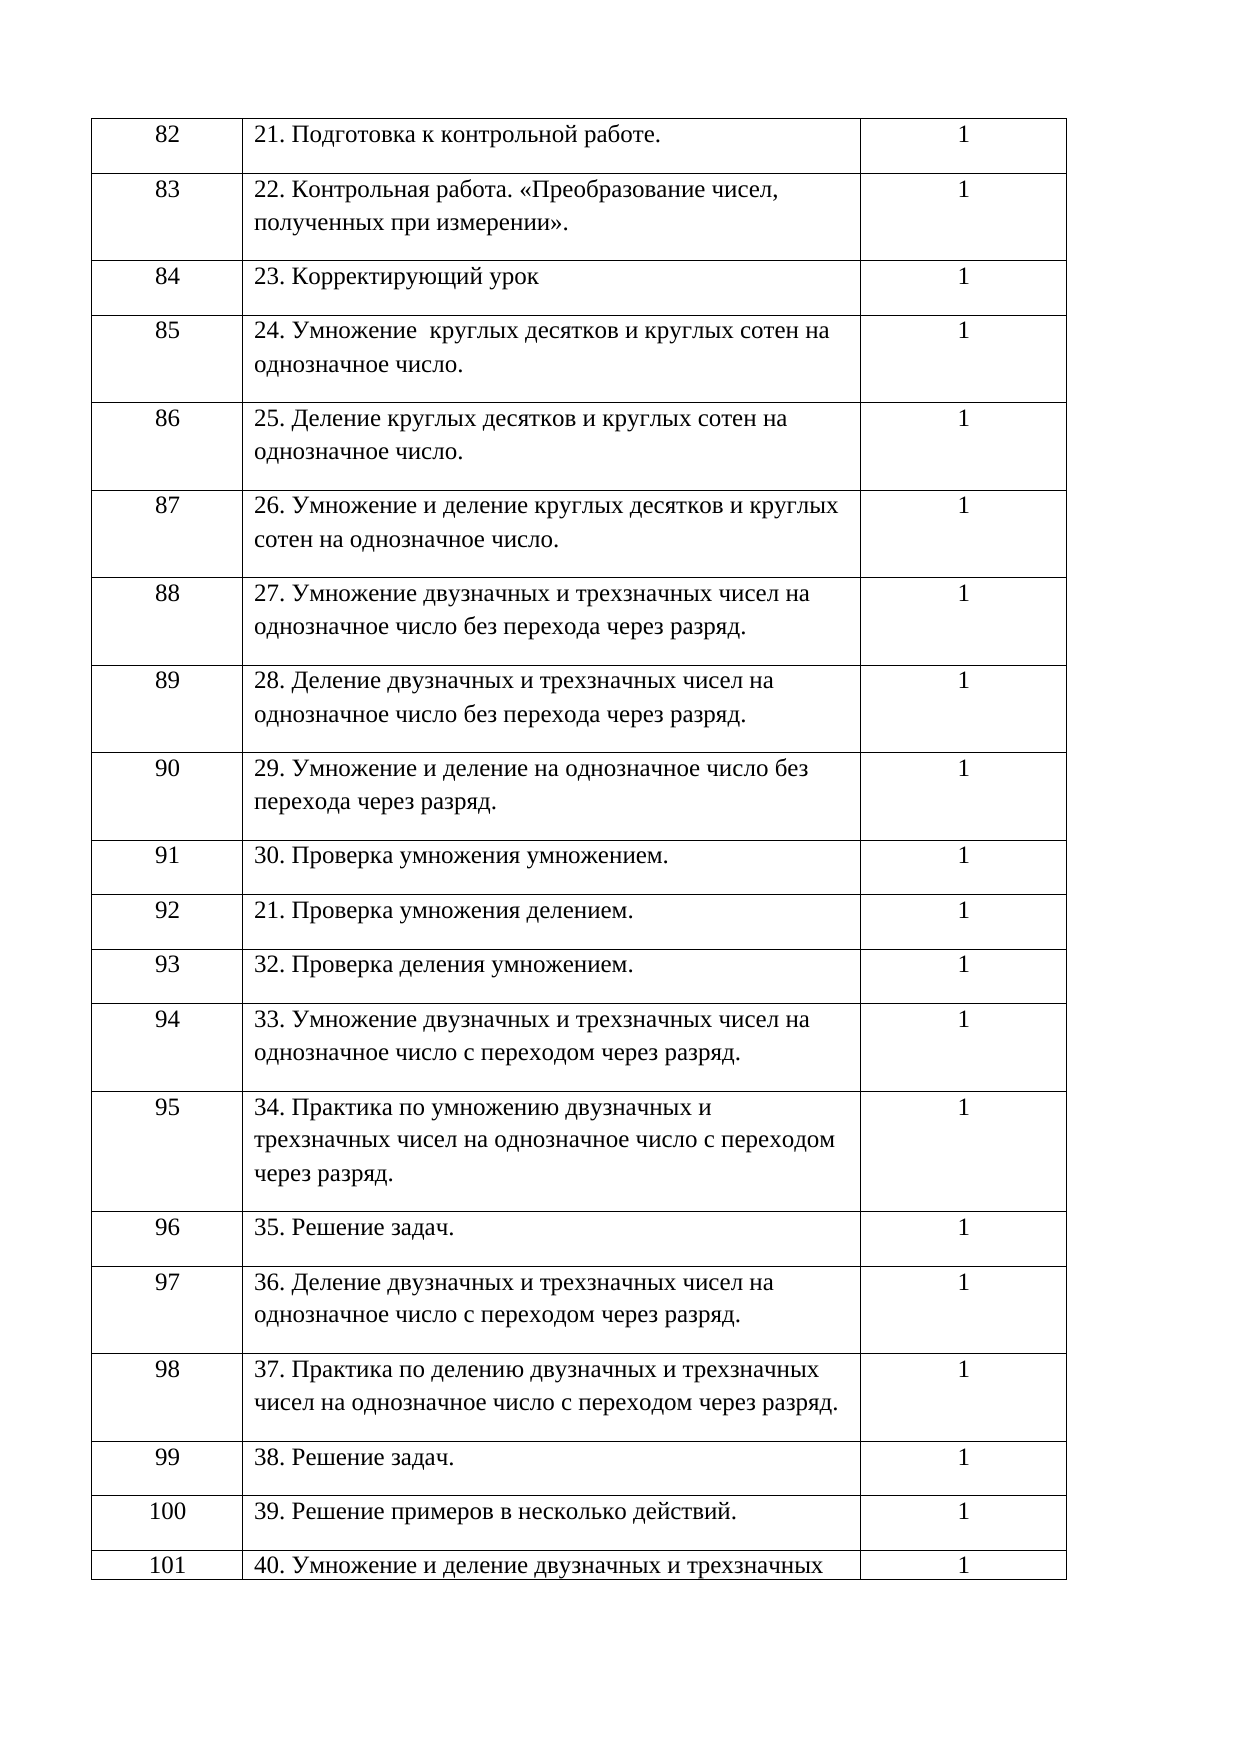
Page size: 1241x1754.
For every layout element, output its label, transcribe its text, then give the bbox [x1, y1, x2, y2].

table_cell 1 [861, 403, 1066, 489]
table_cell 99 [92, 1442, 242, 1495]
table_cell 100 [92, 1496, 242, 1549]
table_cell 1 [861, 1212, 1066, 1266]
table_cell 82 [92, 119, 242, 173]
table_cell 1 [861, 261, 1066, 314]
table_cell 1 [861, 666, 1066, 752]
table_cell 1 [861, 174, 1066, 260]
table_cell 28. Деление двузначных и трехзначных чисел на однозначное число без перехода через разряд. [243, 666, 860, 752]
table_cell 90 [92, 753, 242, 839]
table_cell 1 [861, 578, 1066, 664]
table_cell 92 [92, 895, 242, 948]
table_cell 21. Проверка умножения делением. [243, 895, 860, 948]
table_cell 1 [861, 1551, 1066, 1579]
table_cell 32. Проверка деления умножением. [243, 950, 860, 1003]
table_cell 95 [92, 1092, 242, 1211]
table_cell 1 [861, 491, 1066, 577]
table_cell 1 [861, 841, 1066, 894]
table_cell 98 [92, 1354, 242, 1441]
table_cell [243, 1551, 860, 1579]
table_cell 86 [92, 403, 242, 489]
table_cell 26. Умножение и деление круглых десятков и круглых сотен на однозначное число. [243, 491, 860, 577]
table_cell 1 [861, 1496, 1066, 1549]
table_cell 29. Умножение и деление на однозначное число без перехода через разряд. [243, 753, 860, 839]
table_cell 1 [861, 119, 1066, 173]
table_cell 88 [92, 578, 242, 664]
table_cell 1 [861, 1267, 1066, 1353]
table_cell 1 [861, 950, 1066, 1003]
table_cell 33. Умножение двузначных и трехзначных чисел на однозначное число с переходом через разряд. [243, 1004, 860, 1091]
table_cell 23. Корректирующий урок [243, 261, 860, 314]
table_cell 84 [92, 261, 242, 314]
table_cell 1 [861, 1442, 1066, 1495]
table_cell 96 [92, 1212, 242, 1266]
table_cell 37. Практика по делению двузначных и трехзначных чисел на однозначное число с переходом через разряд. [243, 1354, 860, 1441]
table_cell 93 [92, 950, 242, 1003]
table_cell 1 [861, 1092, 1066, 1211]
table_cell 35. Решение задач. [243, 1212, 860, 1266]
table_cell 89 [92, 666, 242, 752]
table_cell 1 [861, 1004, 1066, 1091]
table_cell 83 [92, 174, 242, 260]
table_cell 101 [92, 1551, 242, 1579]
table_cell 34. Практика по умножению двузначных и трехзначных чисел на однозначное число с переходом через разряд. [243, 1092, 860, 1211]
table_cell 36. Деление двузначных и трехзначных чисел на однозначное число с переходом через разряд. [243, 1267, 860, 1353]
table_cell 87 [92, 491, 242, 577]
table_cell 21. Подготовка к контрольной работе. [243, 119, 860, 173]
table_cell 30. Проверка умножения умножением. [243, 841, 860, 894]
table_cell 24. Умножение круглых десятков и круглых сотен на однозначное число. [243, 316, 860, 402]
table_cell 1 [861, 316, 1066, 402]
table_cell 97 [92, 1267, 242, 1353]
table_cell 22. Контрольная работа. «Преобразование чисел, полученных при измерении». [243, 174, 860, 260]
table_cell 27. Умножение двузначных и трехзначных чисел на однозначное число без перехода через разряд. [243, 578, 860, 664]
table_cell 38. Решение задач. [243, 1442, 860, 1495]
table_cell 85 [92, 316, 242, 402]
table_cell 1 [861, 753, 1066, 839]
table_cell 1 [861, 895, 1066, 948]
table_cell 91 [92, 841, 242, 894]
table_cell 94 [92, 1004, 242, 1091]
table_cell 25. Деление круглых десятков и круглых сотен на однозначное число. [243, 403, 860, 489]
table_cell 39. Решение примеров в несколько действий. [243, 1496, 860, 1549]
table_cell 1 [861, 1354, 1066, 1441]
